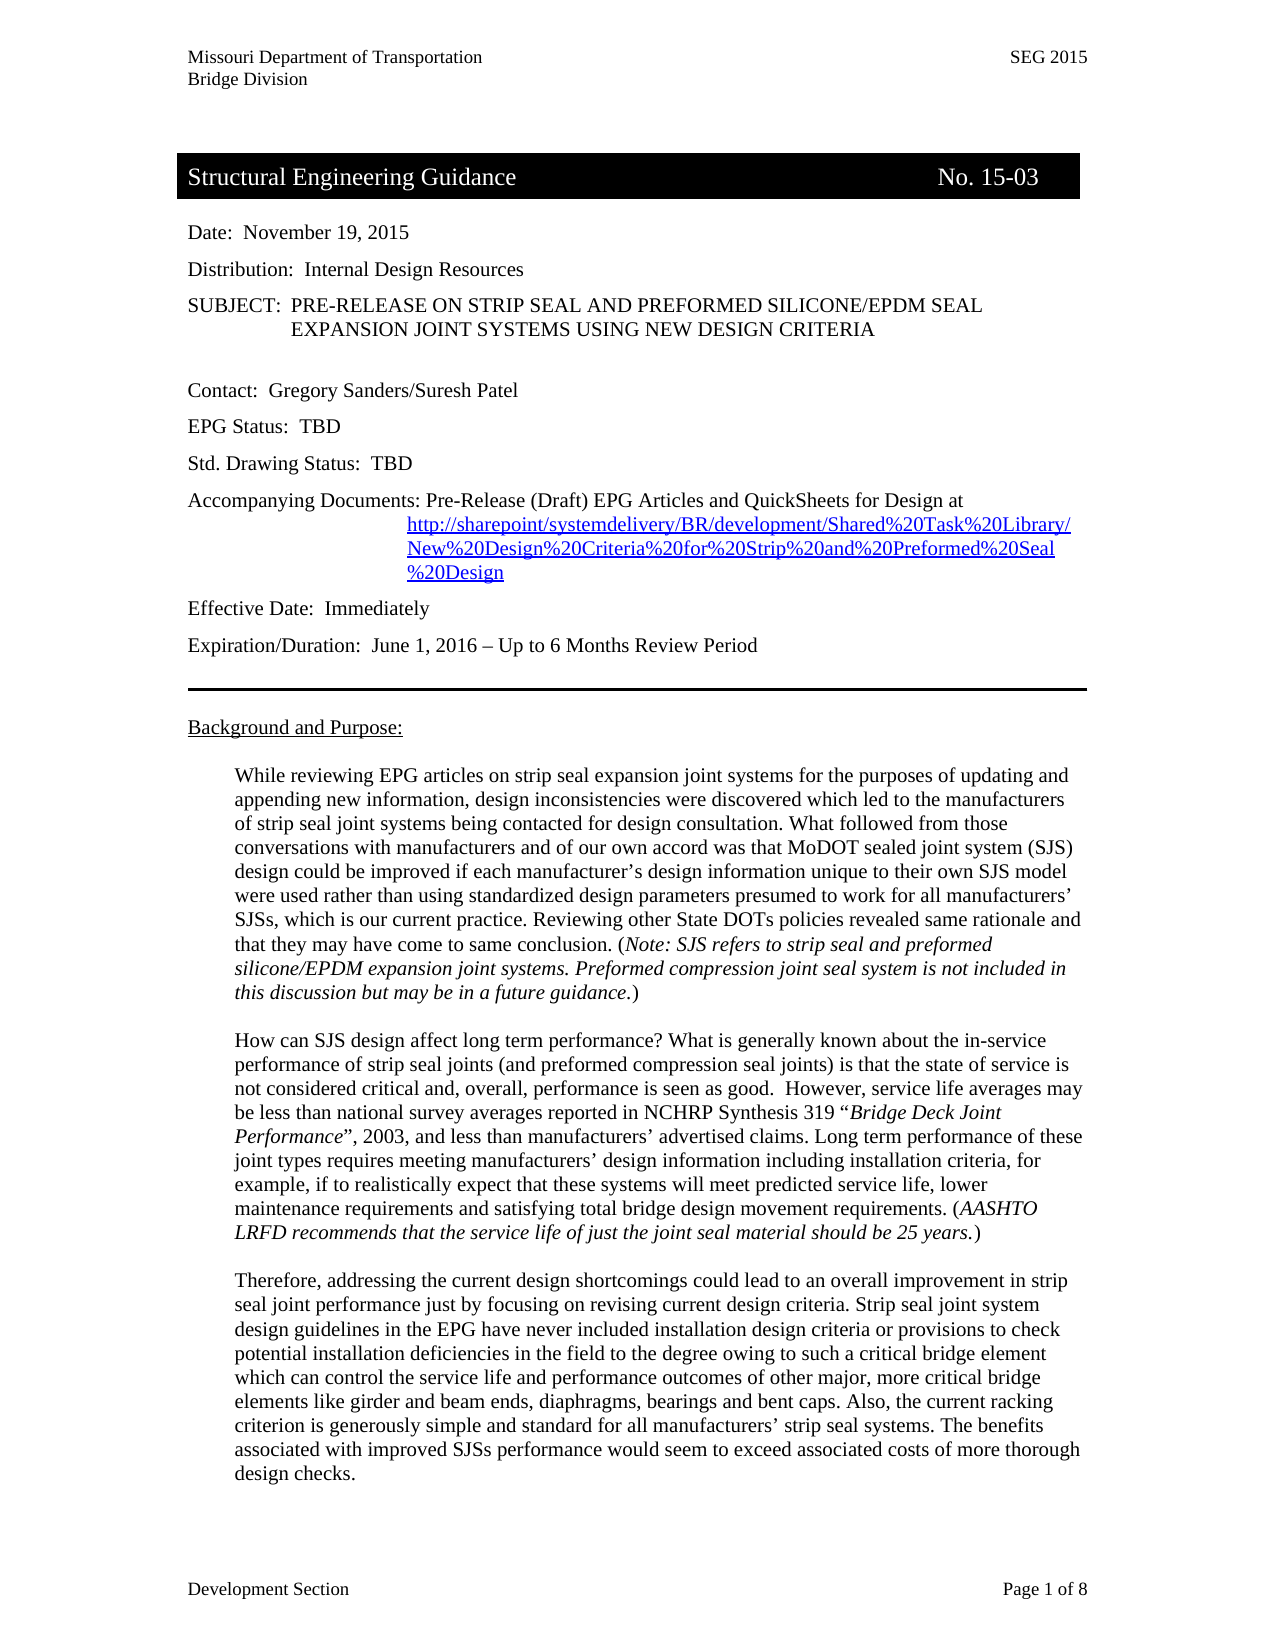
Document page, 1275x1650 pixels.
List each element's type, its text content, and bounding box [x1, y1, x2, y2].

text Std. Drawing Status: TBD [187, 451, 1087, 475]
text Date: November 19, 2015 [187, 220, 1087, 244]
text Therefore, addressing the current design shortcomings could lead to an overall improvement in strip seal joint performance just by focusing on revising current design criteria. Strip seal joint system design guidelines in the EPG have never included installation design criteria or provisions to check potential installation deficiencies in the field to the degree owing to such a critical bridge element which can control the service life and performance outcomes of other major, more critical bridge elements like girder and beam ends, diaphragms, bearings and bent caps. Also, the current racking criterion is generously simple and standard for all manufacturers’ strip seal systems. The benefits associated with improved SJSs performance would seem to exceed associated costs of more thorough design checks. [234, 1268, 1087, 1485]
text Contact: Gregory Sanders/Suresh Patel [187, 378, 1087, 402]
text Effective Date: Immediately [187, 596, 1087, 620]
text Distribution: Internal Design Resources [187, 257, 1087, 281]
text Background and Purpose: [187, 715, 1087, 739]
text Accompanying Documents: Pre-Release (Draft) EPG Articles and QuickSheets for Design at [187, 487, 1087, 512]
text http://sharepoint/systemdelivery/BR/development/Shared%20Task%20Library/New%20Design%20Criteria%20for%20Strip%20and%20Preformed%20Seal%20Design [187, 512, 1087, 584]
text How can SJS design affect long term performance? What is generally known about the in-service performance of strip seal joints (and preformed compression seal joints) is that the state of service is not considered critical and, overall, performance is seen as good. However, service life averages may be less than national survey averages reported in NCHRP Synthesis 319 “Bridge Deck Joint Performance”, 2003, and less than manufacturers’ advertised claims. Long term performance of these joint types requires meeting manufacturers’ design information including installation criteria, for example, if to realistically expect that these systems will meet predicted service life, lower maintenance requirements and satisfying total bridge design movement requirements. (AASHTO LRFD recommends that the service life of just the joint seal material should be 25 years.) [234, 1028, 1087, 1244]
text Structural Engineering Guidance No. 15-03 [187, 162, 1087, 191]
text SUBJECT: PRE-RELEASE ON STRIP SEAL AND PREFORMED SILICONE/EPDM SEAL EXPANSION JOINT SYSTEMS USING NEW DESIGN CRITERIA [187, 293, 1087, 341]
text EPG Status: TBD [187, 414, 1087, 438]
text While reviewing EPG articles on strip seal expansion joint systems for the purposes of updating and appending new information, design inconsistencies were discovered which led to the manufacturers of strip seal joint systems being contacted for design consultation. What followed from those conversations with manufacturers and of our own accord was that MoDOT sealed joint system (SJS) design could be improved if each manufacturer’s design information unique to their own SJS model were used rather than using standardized design parameters presumed to work for all manufacturers’ SJSs, which is our current practice. Reviewing other State DOTs policies revealed same rationale and that they may have come to same conclusion. (Note: SJS refers to strip seal and preformed silicone/EPDM expansion joint systems. Preformed compression joint seal system is not included in this discussion but may be in a future guidance.) [234, 763, 1087, 1004]
text Expiration/Duration: June 1, 2016 – Up to 6 Months Review Period [187, 633, 1087, 657]
